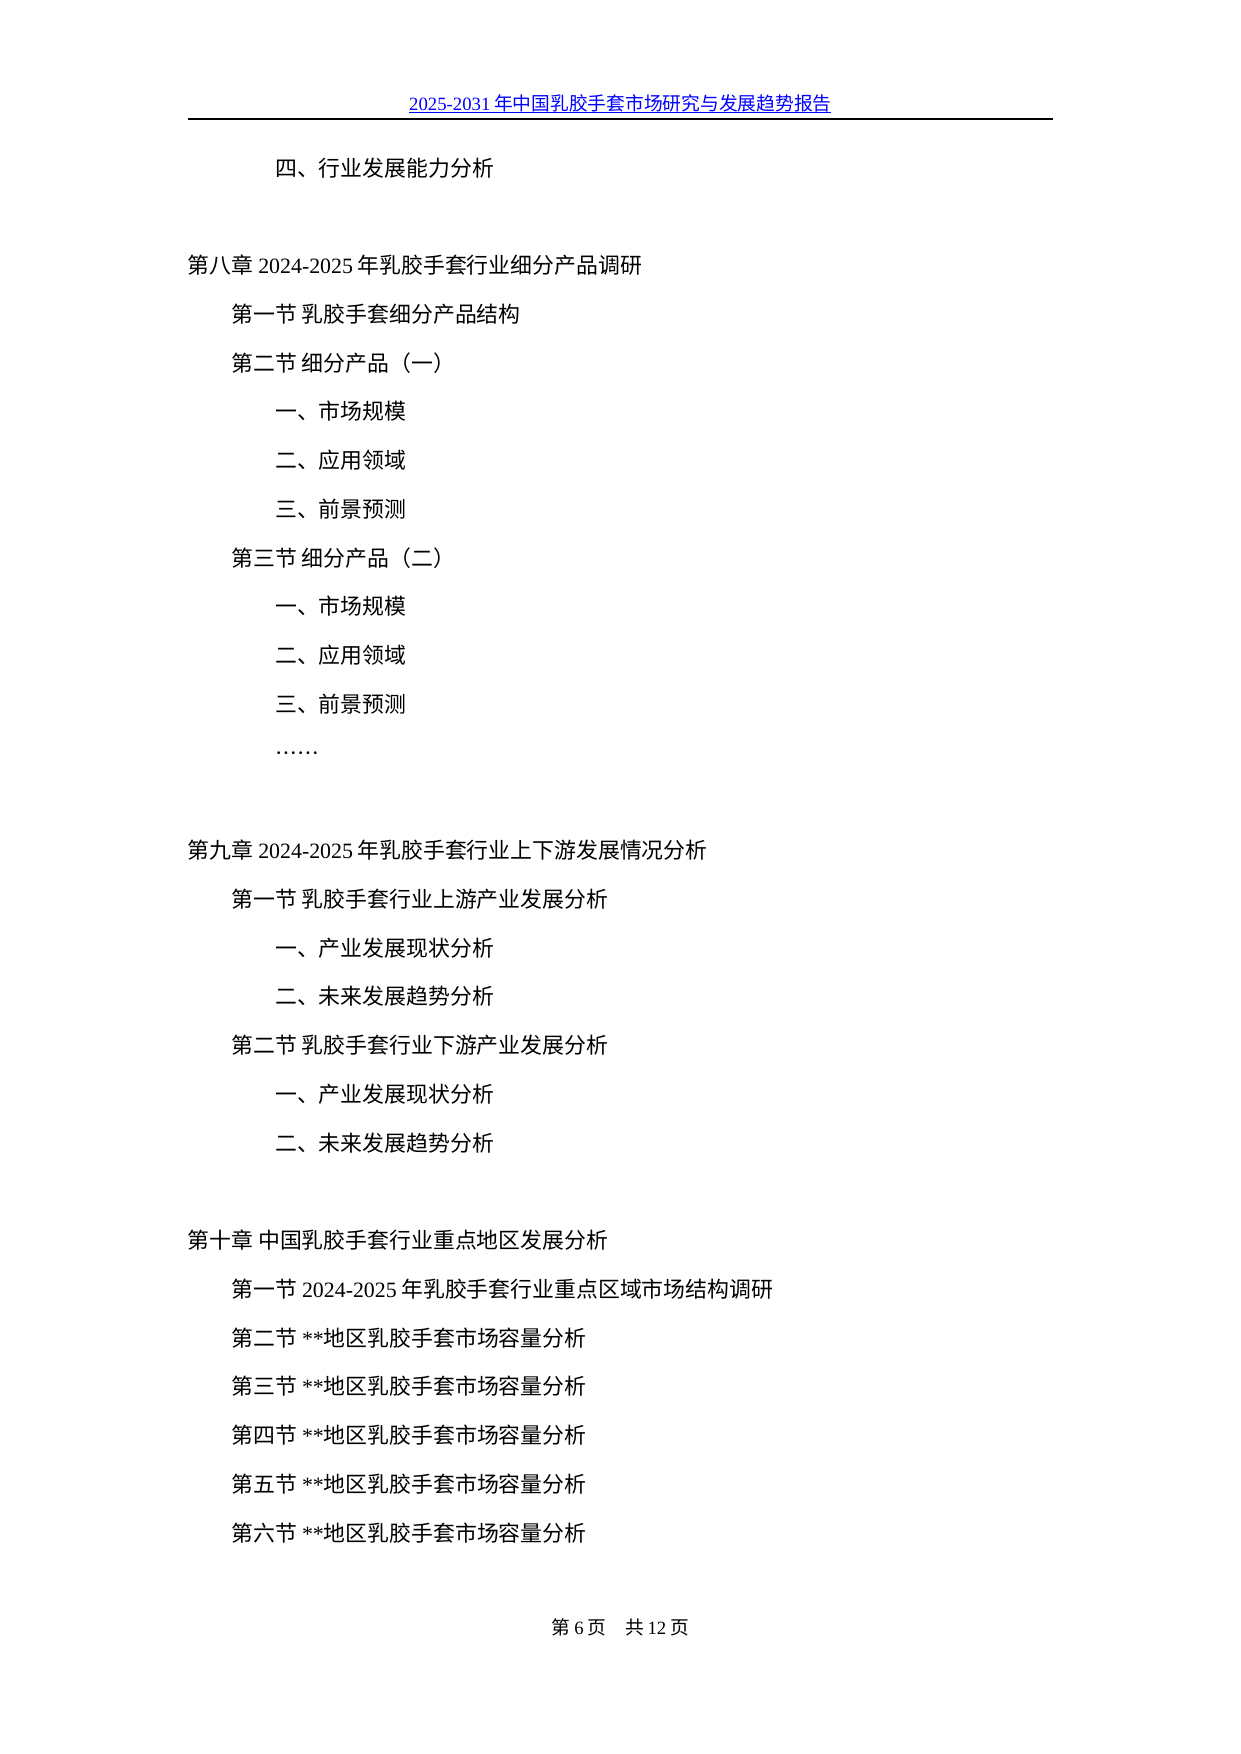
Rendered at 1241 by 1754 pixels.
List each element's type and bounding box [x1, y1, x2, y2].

text [187, 150, 1053, 1548]
